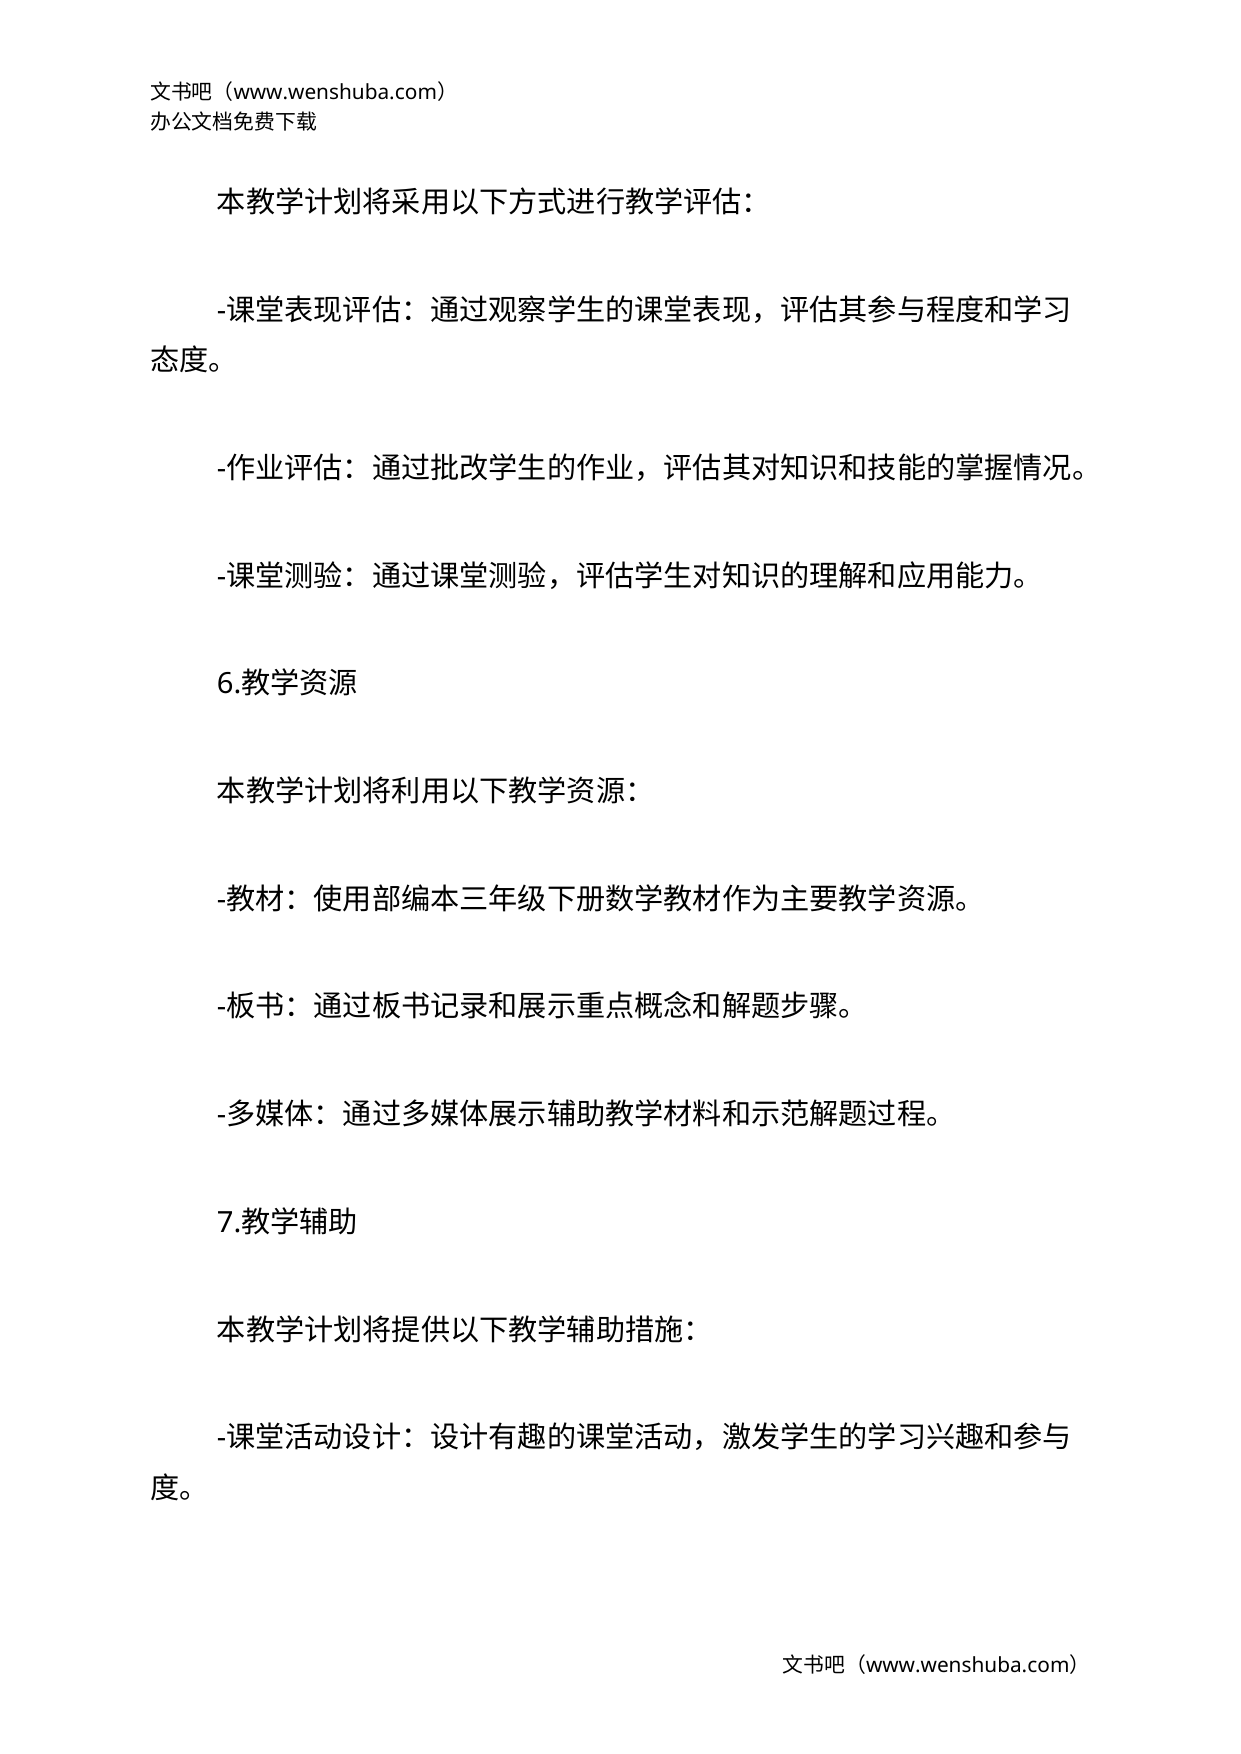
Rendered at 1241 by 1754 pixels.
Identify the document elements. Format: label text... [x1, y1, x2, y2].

text 6.教学资源 [150, 660, 1090, 702]
text 本教学计划将利用以下教学资源： [150, 768, 1090, 810]
text -教材：使用部编本三年级下册数学教材作为主要教学资源。 [150, 875, 1090, 918]
text -课堂活动设计：设计有趣的课堂活动，激发学生的学习兴趣和参与度。 [150, 1414, 1090, 1507]
text 本教学计划将采用以下方式进行教学评估： [150, 178, 1090, 221]
text 本教学计划将提供以下教学辅助措施： [150, 1306, 1090, 1348]
text -多媒体：通过多媒体展示辅助教学材料和示范解题过程。 [150, 1091, 1090, 1133]
text -课堂测验：通过课堂测验，评估学生对知识的理解和应用能力。 [150, 552, 1090, 594]
text -板书：通过板书记录和展示重点概念和解题步骤。 [150, 983, 1090, 1025]
text -作业评估：通过批改学生的作业，评估其对知识和技能的掌握情况。 [150, 444, 1090, 487]
text -课堂表现评估：通过观察学生的课堂表现，评估其参与程度和学习态度。 [150, 286, 1090, 379]
text 7.教学辅助 [150, 1198, 1090, 1241]
